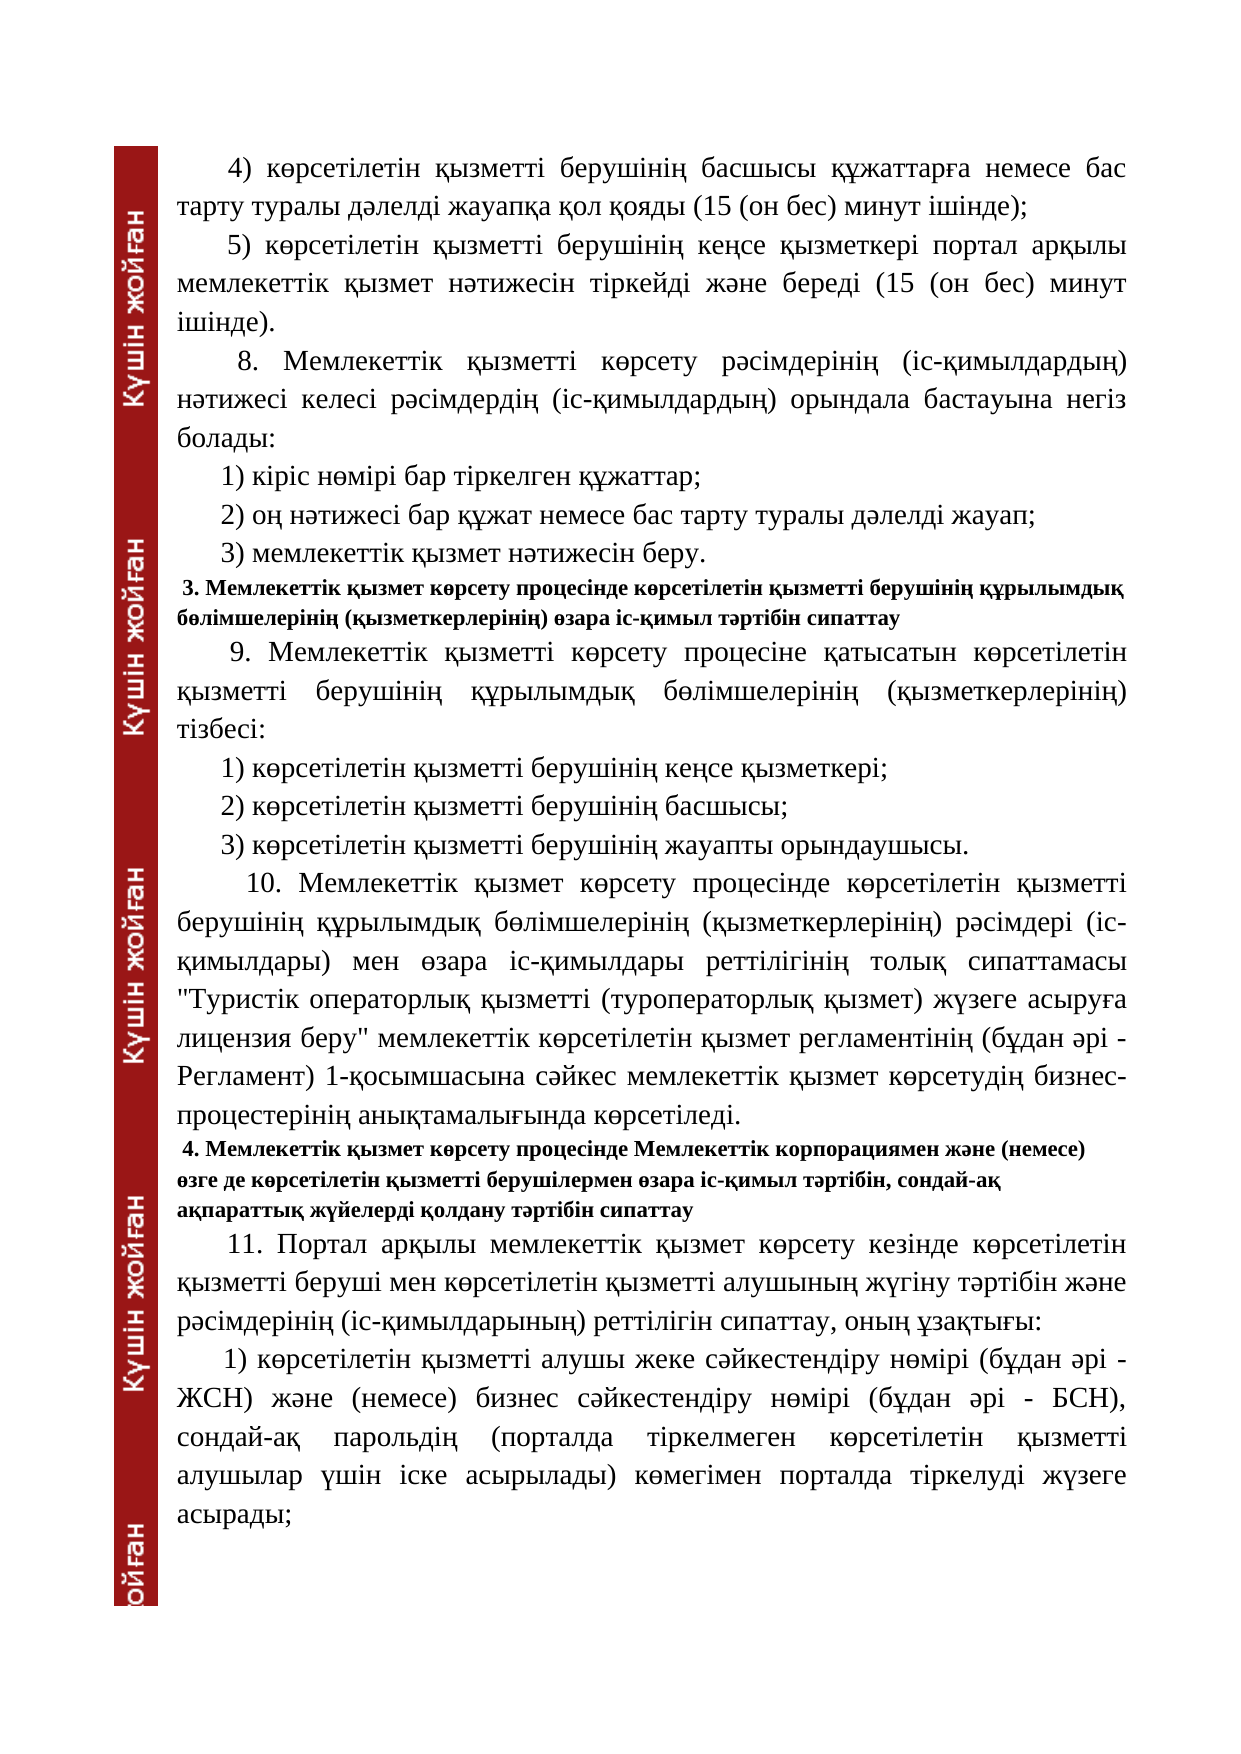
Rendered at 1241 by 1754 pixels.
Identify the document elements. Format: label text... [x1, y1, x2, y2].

picture [114, 338, 158, 343]
text 4) көрсетілетін қызметті берушінің басшысы құжаттарға немесе бас тарту туралы дәлелді жауапқа қол қояды (15 (он бес) минут ішінде); [112, 150, 1128, 222]
picture [114, 783, 158, 788]
text 1) көрсетілетін қызметті алушы жеке сәйкестендіру нөмірі (бұдан әрі -ЖСН) және (немесе) бизнес сәйкестендіру нөмірі (бұдан әрі - БСН), сондай-ақ парольдің (порталда тіркелмеген көрсетілетін қызметті алушылар үшін іске асырылады) көмегімен порталда тіркелуді жүзеге асырады; [112, 1342, 1128, 1529]
picture [114, 822, 158, 827]
text 4. Мемлекеттік қызмет көрсету процесінде Мемлекеттік корпорациямен және (немесе) өзге де көрсетілетін қызметті берушілермен өзара іс-қимыл тәртібін, сондай-ақ ақпараттық жүйелерді қолдану тәртібін сипаттау [112, 1135, 1128, 1222]
text 9. Мемлекеттік қызметті көрсету процесіне қатысатын көрсетілетін қызметті берушінің құрылымдық бөлімшелерінің (қызметкерлерінің) тізбесі: [112, 634, 1128, 745]
picture [114, 1222, 158, 1226]
text 3) көрсетілетін қызметті берушінің жауапты орындаушысы. [112, 827, 1128, 861]
picture [114, 861, 158, 866]
text 11. Портал арқылы мемлекеттік қызмет көрсету кезінде көрсетілетін қызметті беруші мен көрсетілетін қызметті алушының жүгіну тәртібін және рәсімдерінің (іс-қимылдарының) реттілігін сипаттау, оның ұзақтығы: [112, 1226, 1128, 1337]
text 5) көрсетілетін қызметті берушінің кеңсе қызметкері портал арқылы мемлекеттік қызмет нәтижесін тіркейді және береді (15 (он бес) минут ішінде). [112, 227, 1128, 338]
text 2) оң нәтижесі бар құжат немесе бас тарту туралы дәлелді жауап; [112, 497, 1128, 530]
picture [114, 222, 158, 227]
text 1) көрсетілетін қызметті берушінің кеңсе қызметкері; [112, 750, 1128, 783]
picture [114, 569, 158, 574]
picture [114, 530, 158, 535]
text 2) көрсетілетін қызметті берушінің басшысы; [112, 788, 1128, 822]
text 10. Мемлекеттік қызмет көрсету процесінде көрсетілетін қызметті берушінің құрылымдық бөлімшелерінің (қызметкерлерінің) рәсімдері (іс-қимылдары) мен өзара іс-қимылдары реттілігінің толық сипаттамасы "Туристік операторлық қызметті (туроператорлық қызмет) жүзеге асыруға лицензия беру" мемлекеттік көрсетілетін қызмет регламентінің (бұдан әрі - Регламент) 1-қосымшасына сәйкес мемлекеттік қызмет көрсетудің бизнес-процестерінің анықтамалығында көрсетіледі. [112, 866, 1128, 1130]
picture [114, 146, 158, 150]
picture [114, 1529, 158, 1606]
picture [114, 745, 158, 750]
picture [114, 492, 158, 497]
picture [114, 1130, 158, 1135]
text 3) мемлекеттік қызмет нәтижесін беру. [112, 535, 1128, 569]
picture [114, 1337, 158, 1342]
text 8. Мемлекеттік қызметті көрсету рәсімдерінің (іс-қимылдардың) нәтижесі келесі рәсімдердің (іс-қимылдардың) орындала бастауына негіз болады: [112, 343, 1128, 453]
text 3. Мемлекеттік қызмет көрсету процесінде көрсетілетін қызметті берушінің құрылымдық бөлімшелерінің (қызметкерлерінің) өзара іс-қимыл тәртібін сипаттау [112, 574, 1128, 631]
text 1) кіріс нөмірі бар тіркелген құжаттар; [112, 458, 1128, 492]
picture [114, 453, 158, 458]
